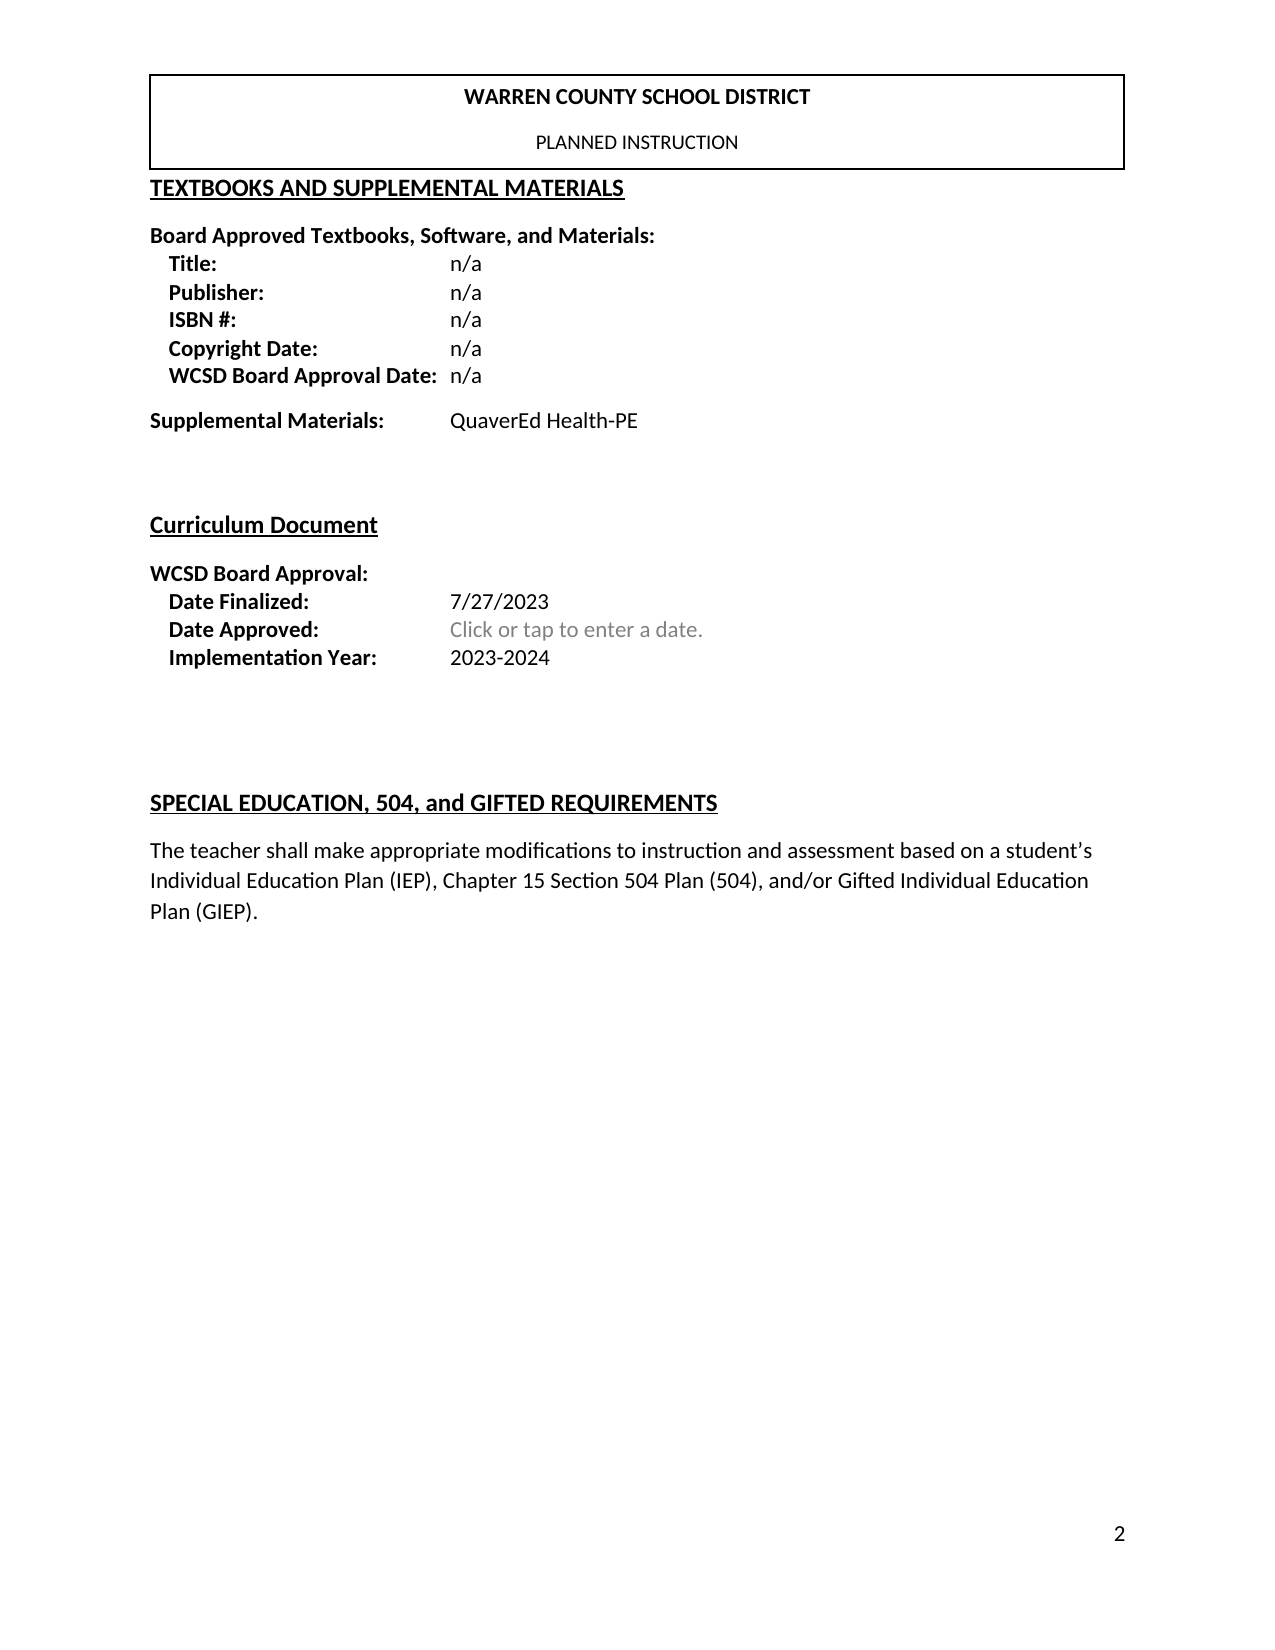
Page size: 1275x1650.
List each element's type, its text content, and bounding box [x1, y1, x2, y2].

text Copyright Date: [169, 334, 1125, 362]
text Publisher: [169, 278, 1125, 306]
text Date Finalized: [169, 587, 1125, 615]
text Date Approved: [169, 615, 1125, 643]
text Board Approved Textbooks, Software, and Materials: [150, 222, 1125, 249]
text SPECIAL EDUCATION, 504, and GIFTED REQUIREMENTS [150, 787, 1125, 817]
text WCSD Board Approval: [150, 559, 1125, 587]
text Supplemental Materials: [150, 406, 1125, 434]
text Implementation Year: [169, 643, 1125, 671]
text Curriculum Document [150, 509, 1125, 540]
text WCSD Board Approval Date: [169, 362, 1125, 390]
text TEXTBOOKS AND SUPPLEMENTAL MATERIALS [150, 172, 1125, 202]
text ISBN #: [169, 306, 1125, 334]
text The teacher shall make appropriate modifications to instruction and assessment based on a student’s Individual Education Plan (IEP), Chapter 15 Section 504 Plan (504), and/or Gifted Individual Education Plan (GIEP). [150, 836, 1125, 925]
text Title: [169, 249, 1125, 278]
